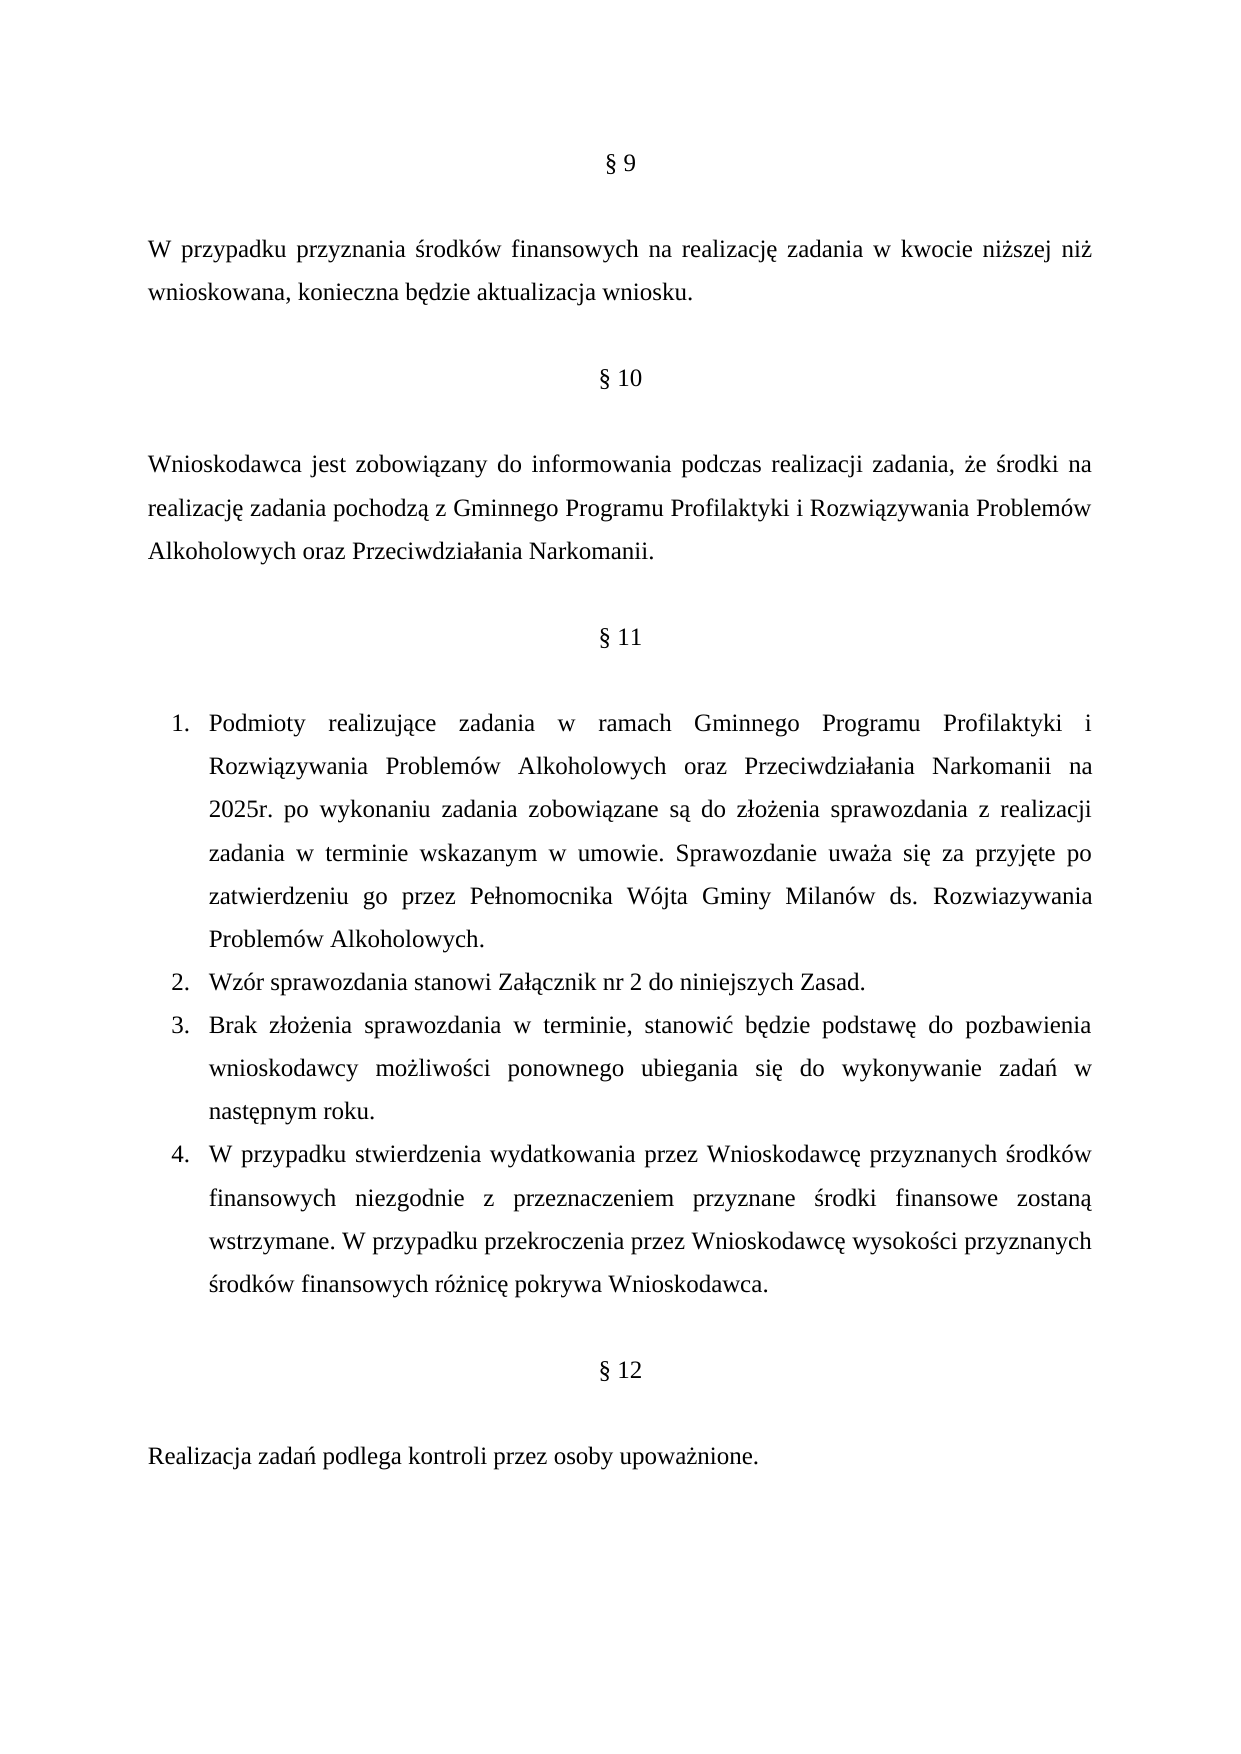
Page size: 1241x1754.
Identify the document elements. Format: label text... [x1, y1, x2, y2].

text Wnioskodawca jest zobowiązany do informowania podczas realizacji zadania, że środki na realizację zadania pochodzą z Gminnego Programu Profilaktyki i Rozwiązywania Problemów Alkoholowych oraz Przeciwdziałania Narkomanii. [148, 449, 1093, 564]
text § 12 [148, 1355, 1093, 1384]
list Brak złożenia sprawozdania w terminie, stanowić będzie podstawę do pozbawienia wnioskodawcy możliwości ponownego ubiegania się do wykonywanie zadań w następnym roku. [171, 1010, 1093, 1125]
text W przypadku przyznania środków finansowych na realizację zadania w kwocie niższej niż wnioskowana, konieczna będzie aktualizacja wniosku. [148, 234, 1093, 306]
text § 10 [148, 363, 1093, 392]
list Wzór sprawozdania stanowi Załącznik nr 2 do niniejszych Zasad. [171, 967, 1093, 996]
list Podmioty realizujące zadania w ramach Gminnego Programu Profilaktyki i Rozwiązywania Problemów Alkoholowych oraz Przeciwdziałania Narkomanii na 2025r. po wykonaniu zadania zobowiązane są do złożenia sprawozdania z realizacji zadania w terminie wskazanym w umowie. Sprawozdanie uważa się za przyjęte po zatwierdzeniu go przez Pełnomocnika Wójta Gminy Milanów ds. Rozwiazywania Problemów Alkoholowych. [171, 708, 1093, 953]
text § 9 [148, 148, 1093, 176]
text Realizacja zadań podlega kontroli przez osoby upoważnione. [148, 1441, 1093, 1470]
list W przypadku stwierdzenia wydatkowania przez Wnioskodawcę przyznanych środków finansowych niezgodnie z przeznaczeniem przyznane środki finansowe zostaną wstrzymane. W przypadku przekroczenia przez Wnioskodawcę wysokości przyznanych środków finansowych różnicę pokrywa Wnioskodawca. [171, 1139, 1093, 1298]
text § 11 [148, 622, 1093, 651]
